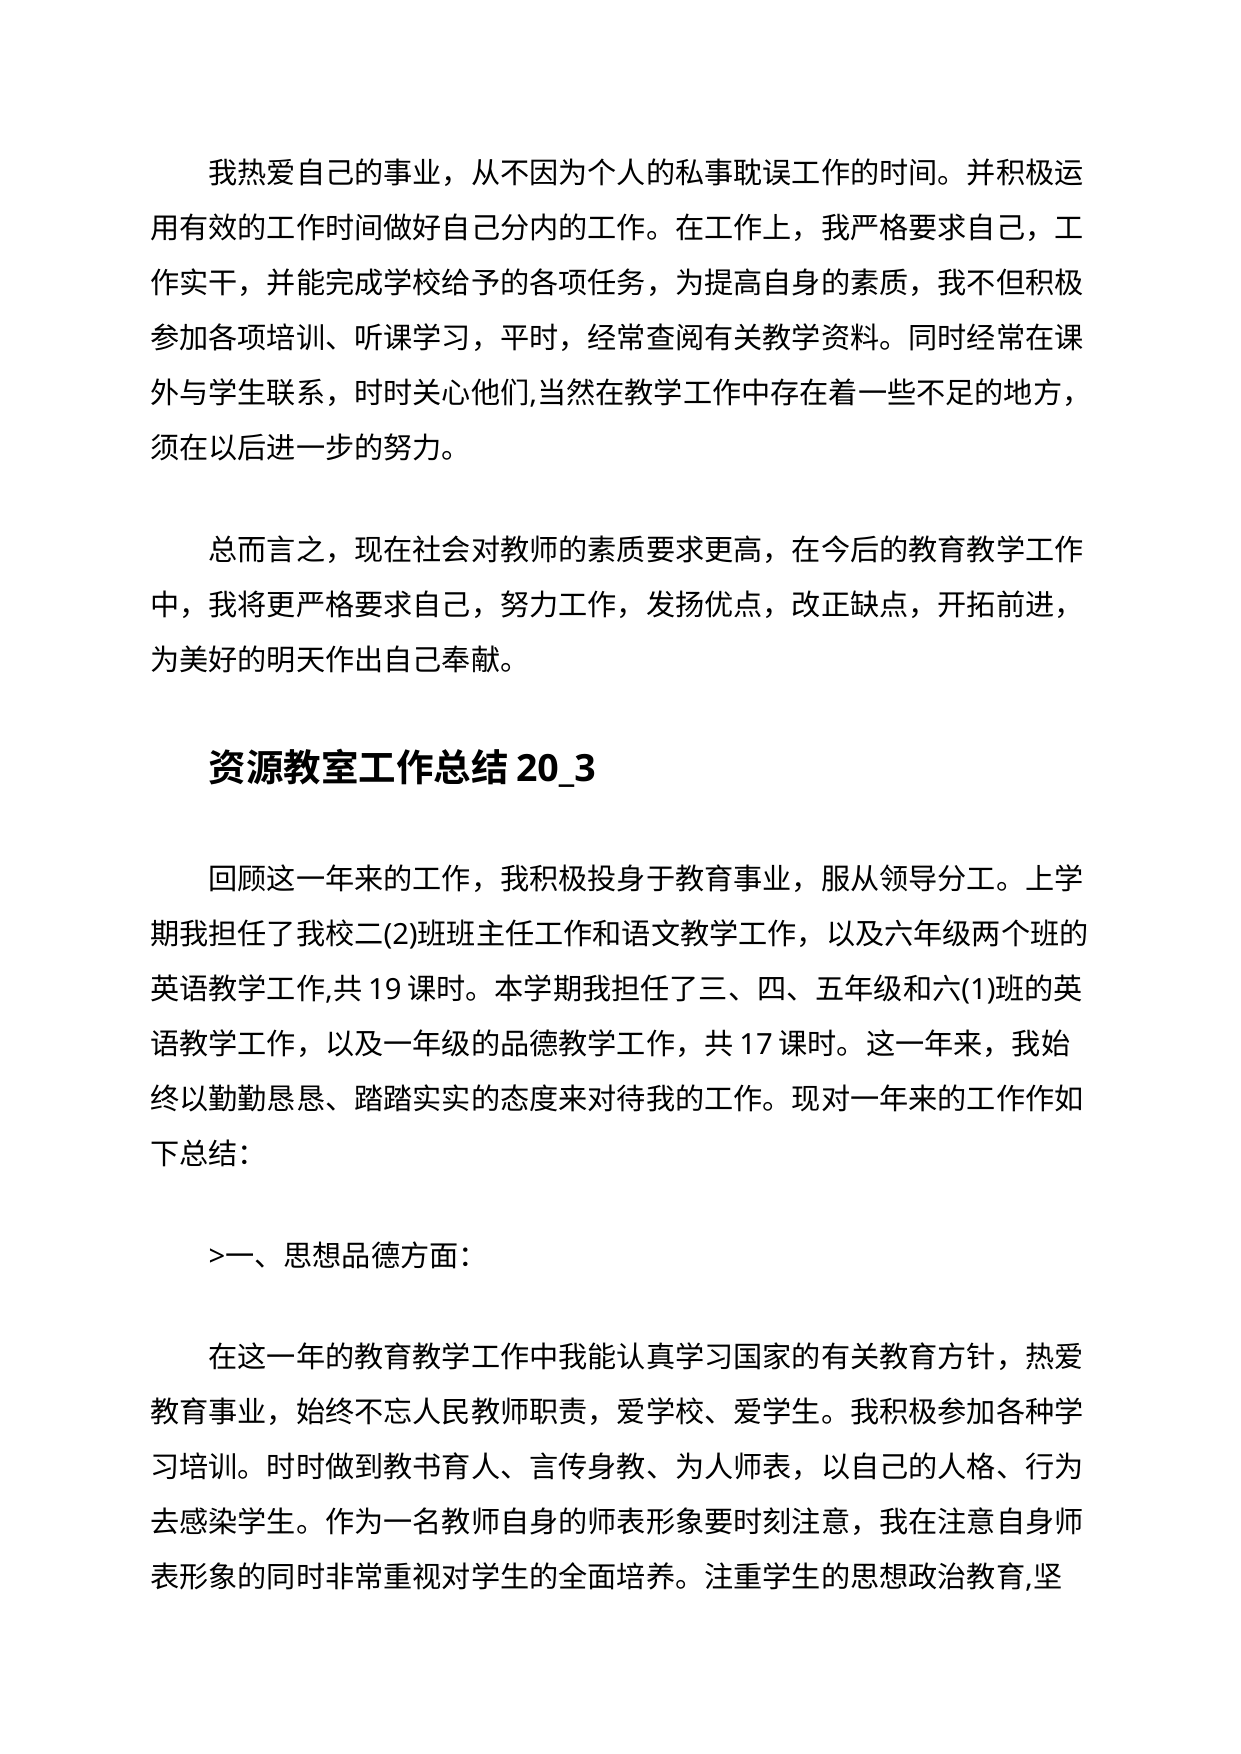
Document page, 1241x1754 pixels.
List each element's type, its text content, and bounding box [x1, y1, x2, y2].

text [150, 1334, 1090, 1596]
text 我热爱自己的事业，从不因为个人的私事耽误工作的时间。并积极运用有效的工作时间做好自己分内的工作。在工作上，我严格要求自己，工作实干，并能完成学校给予的各项任务，为提高自身的素质，我不但积极参加各项培训、听课学习，平时，经常查阅有关教学资料。同时经常在课外与学生联系，时时关心他们,当然在教学工作中存在着一些不足的地方，须在以后进一步的努力。 [150, 150, 1090, 467]
text 资源教室工作总结20_3 [150, 738, 1090, 792]
text 总而言之，现在社会对教师的素质要求更高，在今后的教育教学工作中，我将更严格要求自己，努力工作，发扬优点，改正缺点，开拓前进，为美好的明天作出自己奉献。 [150, 526, 1090, 678]
text >一、思想品德方面： [150, 1232, 1090, 1274]
text 回顾这一年来的工作，我积极投身于教育事业，服从领导分工。上学期我担任了我校二(2)班班主任工作和语文教学工作，以及六年级两个班的英语教学工作,共19课时。本学期我担任了三、四、五年级和六(1)班的英语教学工作，以及一年级的品德教学工作，共17课时。这一年来，我始终以勤勤恳恳、踏踏实实的态度来对待我的工作。现对一年来的工作作如下总结： [150, 856, 1090, 1173]
